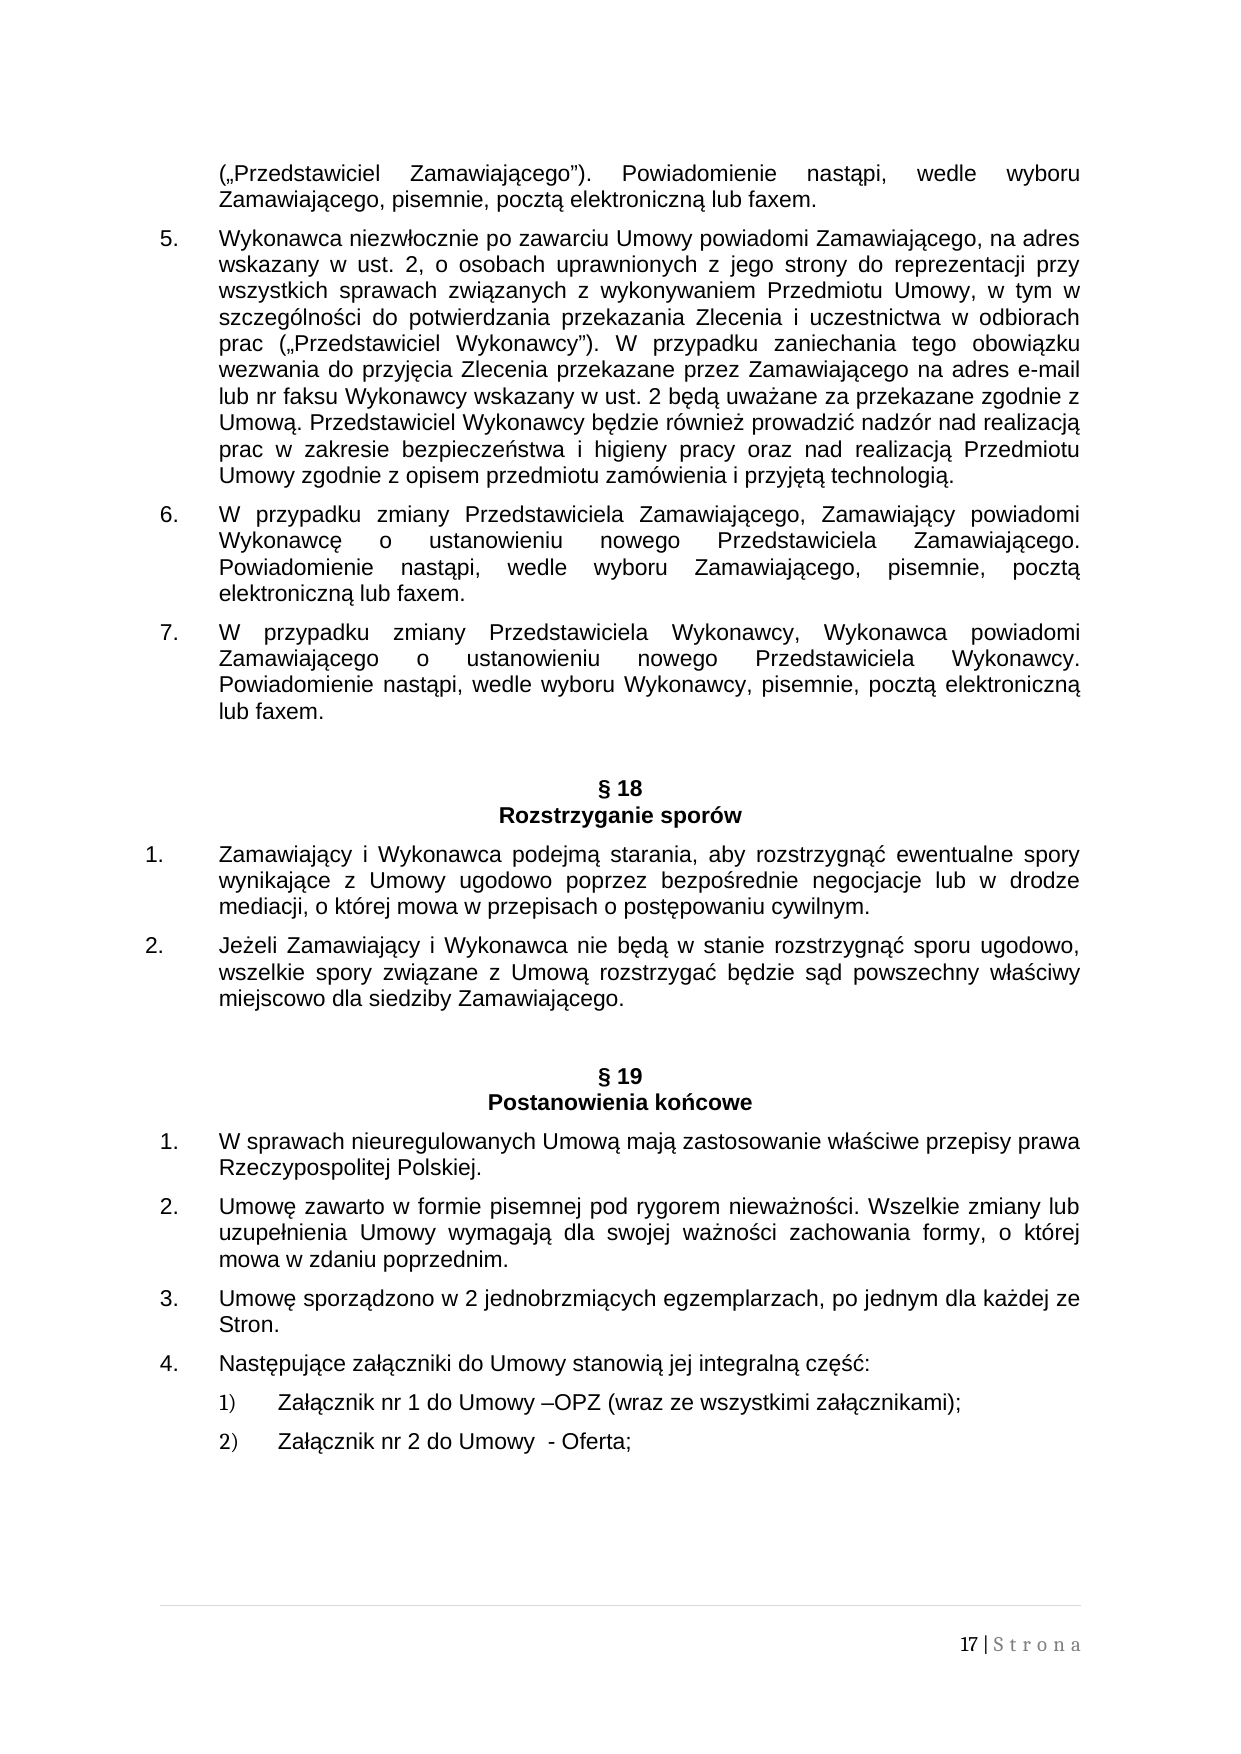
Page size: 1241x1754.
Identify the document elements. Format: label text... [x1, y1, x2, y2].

list Następujące załączniki do Umowy stanowią jej integralną część: [159, 1350, 1081, 1376]
list Zamawiający i Wykonawca podejmą starania, aby rozstrzygnąć ewentualne spory wynikające z Umowy ugodowo poprzez bezpośrednie negocjacje lub w drodze mediacji, o której mowa w przepisach o postępowaniu cywilnym. [145, 841, 1081, 920]
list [159, 159, 1081, 212]
list Załącznik nr 1 do Umowy –OPZ (wraz ze wszystkimi załącznikami); [219, 1389, 1081, 1416]
list W przypadku zmiany Przedstawiciela Wykonawcy, Wykonawca powiadomi Zamawiającego o ustanowieniu nowego Przedstawiciela Wykonawcy. Powiadomienie nastąpi, wedle wyboru Wykonawcy, pisemnie, pocztą elektroniczną lub faxem. [159, 619, 1081, 724]
text § 19 Postanowienia końcowe [159, 1063, 1081, 1115]
text § 18 Rozstrzyganie sporów [159, 775, 1081, 828]
list Umowę zawarto w formie pisemnej pod rygorem nieważności. Wszelkie zmiany lub uzupełnienia Umowy wymagają dla swojej ważności zachowania formy, o której mowa w zdaniu poprzednim. [159, 1193, 1081, 1272]
list W sprawach nieuregulowanych Umową mają zastosowanie właściwe przepisy prawa Rzeczypospolitej Polskiej. [159, 1128, 1081, 1181]
list W przypadku zmiany Przedstawiciela Zamawiającego, Zamawiający powiadomi Wykonawcę o ustanowieniu nowego Przedstawiciela Zamawiającego. Powiadomienie nastąpi, wedle wyboru Zamawiającego, pisemnie, pocztą elektroniczną lub faxem. [159, 501, 1081, 606]
list Jeżeli Zamawiający i Wykonawca nie będą w stanie rozstrzygnąć sporu ugodowo, wszelkie spory związane z Umową rozstrzygać będzie sąd powszechny właściwy miejscowo dla siedziby Zamawiającego. [145, 932, 1081, 1011]
list Umowę sporządzono w 2 jednobrzmiących egzemplarzach, po jednym dla każdej ze Stron. [159, 1284, 1081, 1337]
list Wykonawca niezwłocznie po zawarciu Umowy powiadomi Zamawiającego, na adres wskazany w ust. 2, o osobach uprawnionych z jego strony do reprezentacji przy wszystkich sprawach związanych z wykonywaniem Przedmiotu Umowy, w tym w szczególności do potwierdzania przekazania Zlecenia i uczestnictwa w odbiorach prac („Przedstawiciel Wykonawcy”). W przypadku zaniechania tego obowiązku wezwania do przyjęcia Zlecenia przekazane przez Zamawiającego na adres e-mail lub nr faksu Wykonawcy wskazany w ust. 2 będą uważane za przekazane zgodnie z Umową. Przedstawiciel Wykonawcy będzie również prowadzić nadzór nad realizacją prac w zakresie bezpieczeństwa i higieny pracy oraz nad realizacją Przedmiotu Umowy zgodnie z opisem przedmiotu zamówienia i przyjętą technologią. [159, 225, 1081, 488]
list Załącznik nr 2 do Umowy - Oferta; [219, 1428, 1081, 1456]
